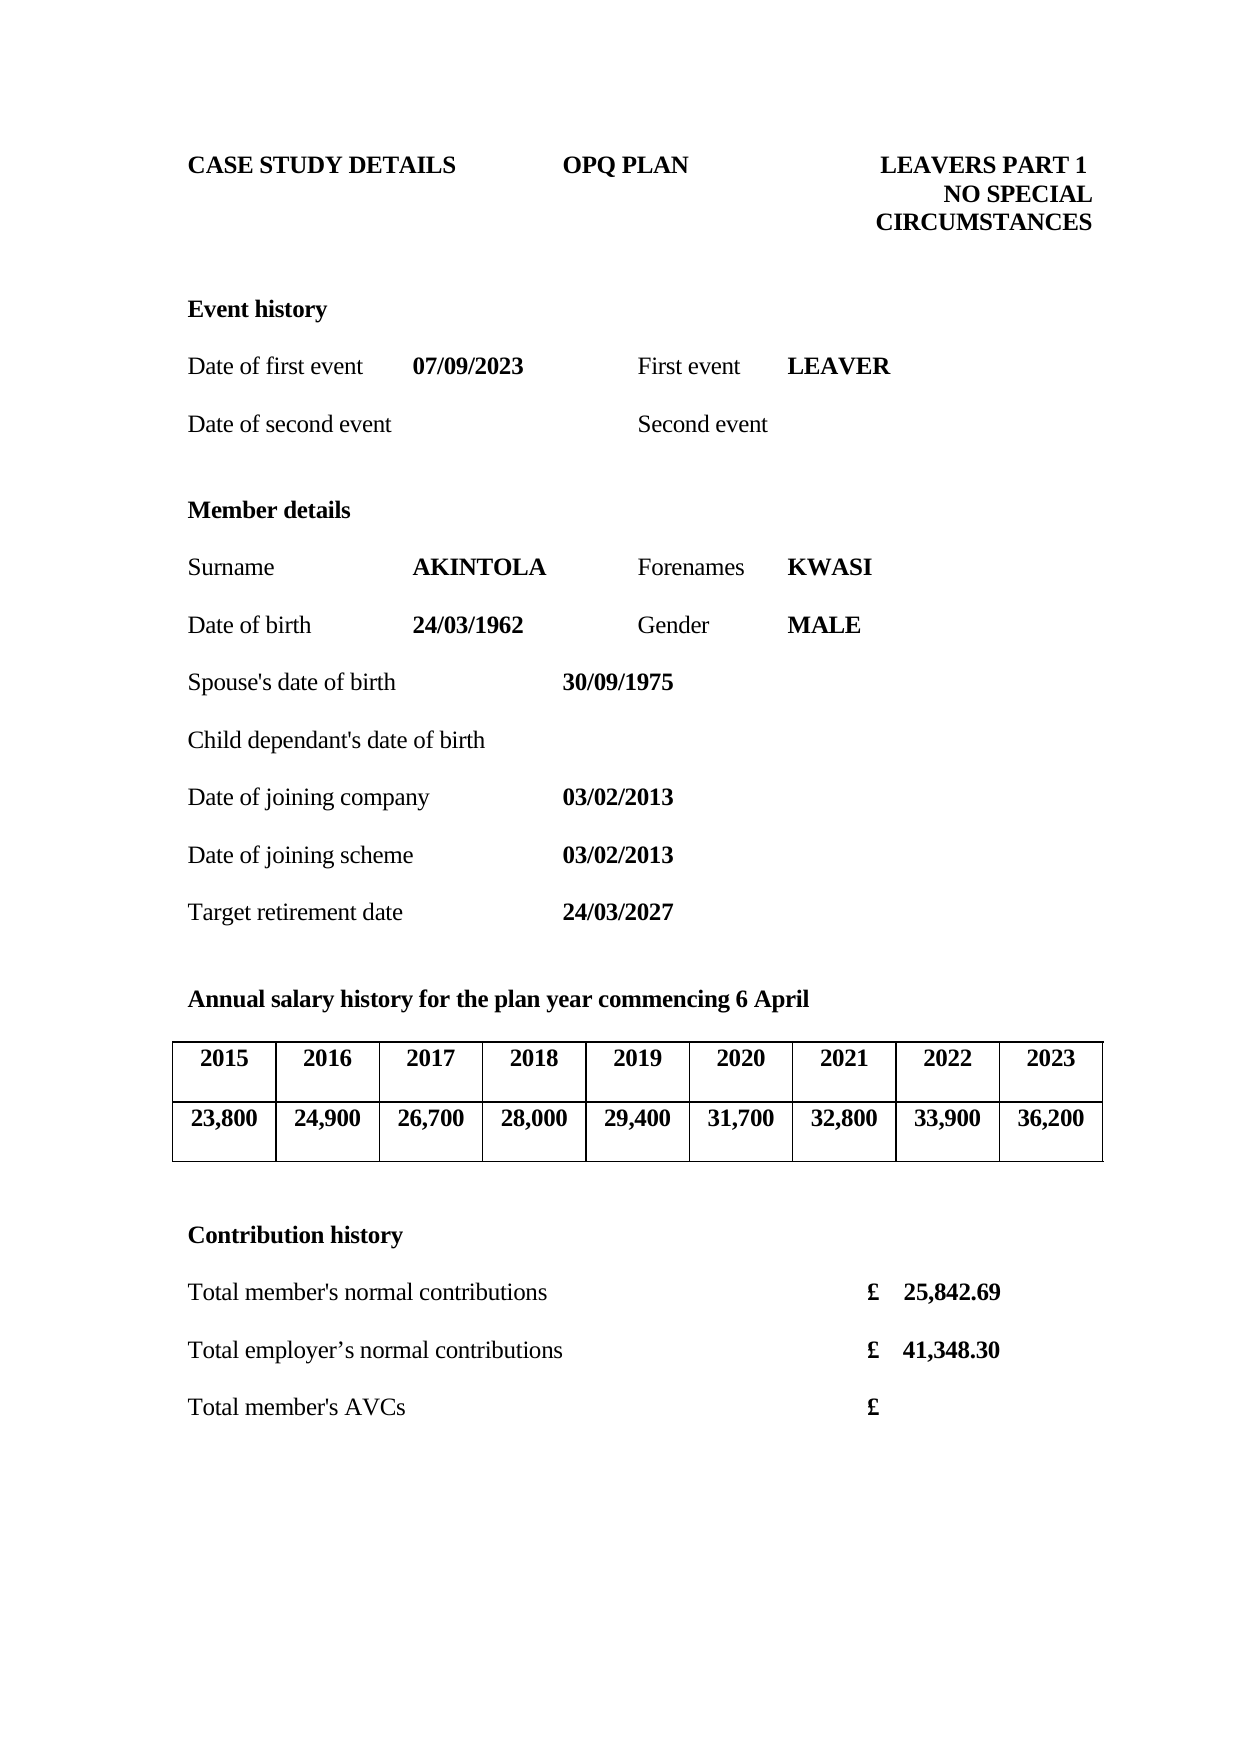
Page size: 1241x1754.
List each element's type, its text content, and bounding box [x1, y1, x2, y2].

table_cell [277, 1072, 379, 1101]
text Total employer’s normal contributions £ 41,348.30 [187, 1335, 1093, 1364]
text Annual salary history for the plan year commencing 6 April [187, 984, 1093, 1012]
table_cell 31,700 [690, 1103, 792, 1131]
text Date of joining scheme 03/02/2013 [187, 840, 1093, 869]
table_cell [380, 1072, 482, 1101]
table_cell 26,700 [380, 1103, 482, 1131]
text Surname AKINTOLA Forenames KWASI [187, 552, 1093, 581]
table_cell [587, 1131, 689, 1161]
table_cell 32,800 [793, 1103, 895, 1131]
text cASE STUDY DETAILS OPQ PLAN LEAVERS PART 1 [187, 150, 1093, 179]
text Total member's AVCs £ [187, 1392, 1093, 1421]
table_cell 36,200 [1000, 1103, 1102, 1131]
table_header 2018 [483, 1043, 585, 1072]
text Contribution history [187, 1220, 1093, 1249]
table_cell [483, 1131, 585, 1161]
table_cell [690, 1072, 792, 1101]
table_cell 33,900 [897, 1103, 999, 1131]
table_header 2021 [793, 1043, 895, 1072]
table_cell [173, 1072, 275, 1101]
table_cell [380, 1131, 482, 1161]
text Total member's normal contributions £ 25,842.69 [187, 1277, 1093, 1306]
text Spouse's date of birth 30/09/1975 [187, 667, 1093, 696]
table_cell [277, 1131, 379, 1161]
table_header 2023 [1000, 1043, 1102, 1072]
table_cell 23,800 [173, 1103, 275, 1131]
table_cell [690, 1131, 792, 1161]
table_cell [1000, 1131, 1102, 1161]
table_cell [793, 1131, 895, 1161]
table_cell [897, 1072, 999, 1101]
text Date of second event Second event [187, 409, 1093, 437]
table_header 2016 [277, 1043, 379, 1072]
table_cell [483, 1072, 585, 1101]
text Date of joining company 03/02/2013 [187, 782, 1093, 811]
table_cell 29,400 [587, 1103, 689, 1131]
table_cell 24,900 [277, 1103, 379, 1131]
text Event history [187, 294, 1093, 322]
text Target retirement date 24/03/2027 [187, 897, 1093, 926]
text Child dependant's date of birth [187, 725, 1093, 754]
text Date of first event 07/09/2023 First event LEAVER [187, 351, 1093, 380]
table_cell 28,000 [483, 1103, 585, 1131]
table_header 2020 [690, 1043, 792, 1072]
table_cell [793, 1072, 895, 1101]
text Date of birth 24/03/1962 Gender MALE [187, 610, 1093, 639]
table_cell [587, 1072, 689, 1101]
table_header 2022 [897, 1043, 999, 1072]
table_cell [173, 1131, 275, 1161]
table_header 2017 [380, 1043, 482, 1072]
table_header 2015 [173, 1043, 275, 1072]
text NO SPECIAL CIRCUMSTANCES [187, 179, 1093, 236]
table_cell [897, 1131, 999, 1161]
table_header 2019 [587, 1043, 689, 1072]
table_cell [1000, 1072, 1102, 1101]
text Member details [187, 495, 1093, 524]
